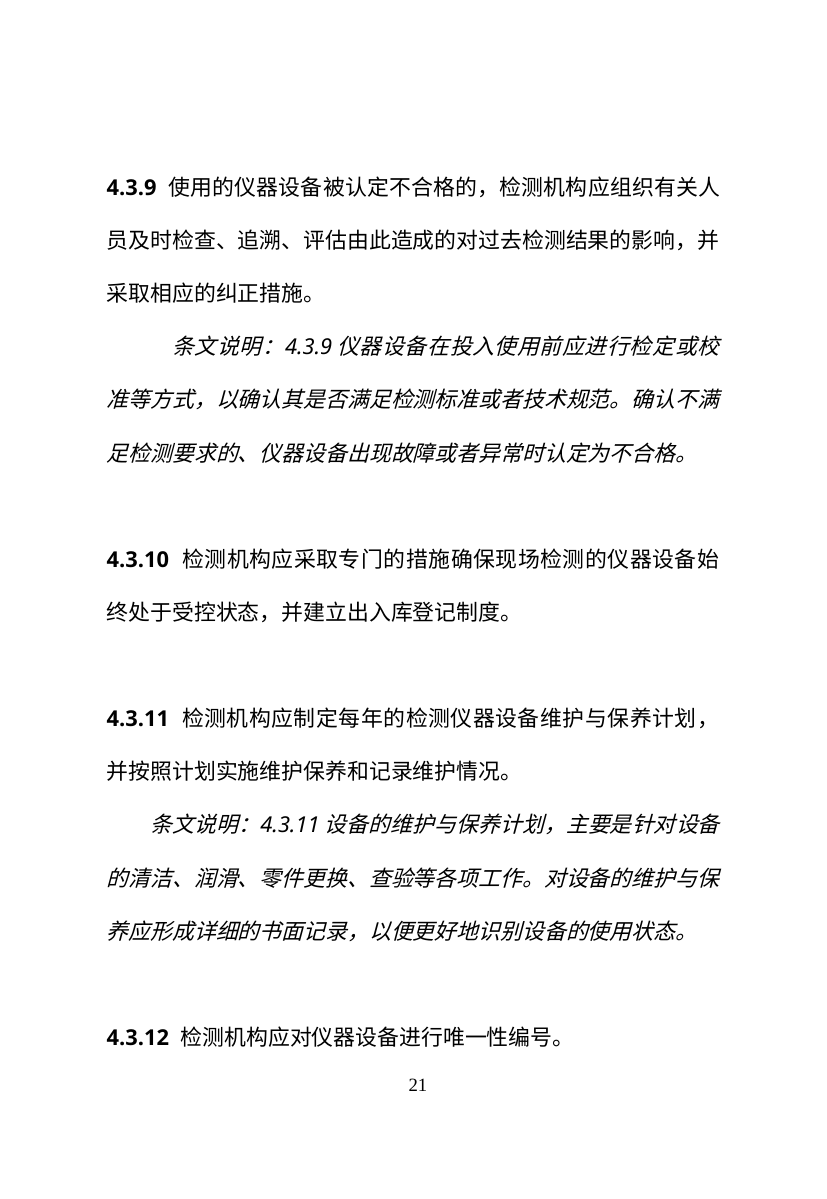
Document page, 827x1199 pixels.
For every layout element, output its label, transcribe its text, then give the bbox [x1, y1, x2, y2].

text 4.3.12 检测机构应对仪器设备进行唯一性编号。 [106, 1009, 720, 1062]
text 4.3.10 检测机构应采取专门的措施确保现场检测的仪器设备始终处于受控状态，并建立出入库登记制度。 [106, 531, 720, 637]
text 4.3.11 检测机构应制定每年的检测仪器设备维护与保养计划，并按照计划实施维护保养和记录维护情况。 [106, 691, 720, 797]
text 条文说明：4.3.9仪器设备在投入使用前应进行检定或校准等方式，以确认其是否满足检测标准或者技术规范。确认不满足检测要求的、仪器设备出现故障或者异常时认定为不合格。 [106, 319, 720, 478]
text 4.3.9 使用的仪器设备被认定不合格的，检测机构应组织有关人员及时检查、追溯、评估由此造成的对过去检测结果的影响，并采取相应的纠正措施。 [106, 159, 720, 319]
text 条文说明：4.3.11设备的维护与保养计划，主要是针对设备的清洁、润滑、零件更换、查验等各项工作。对设备的维护与保养应形成详细的书面记录，以便更好地识别设备的使用状态。 [106, 797, 720, 956]
